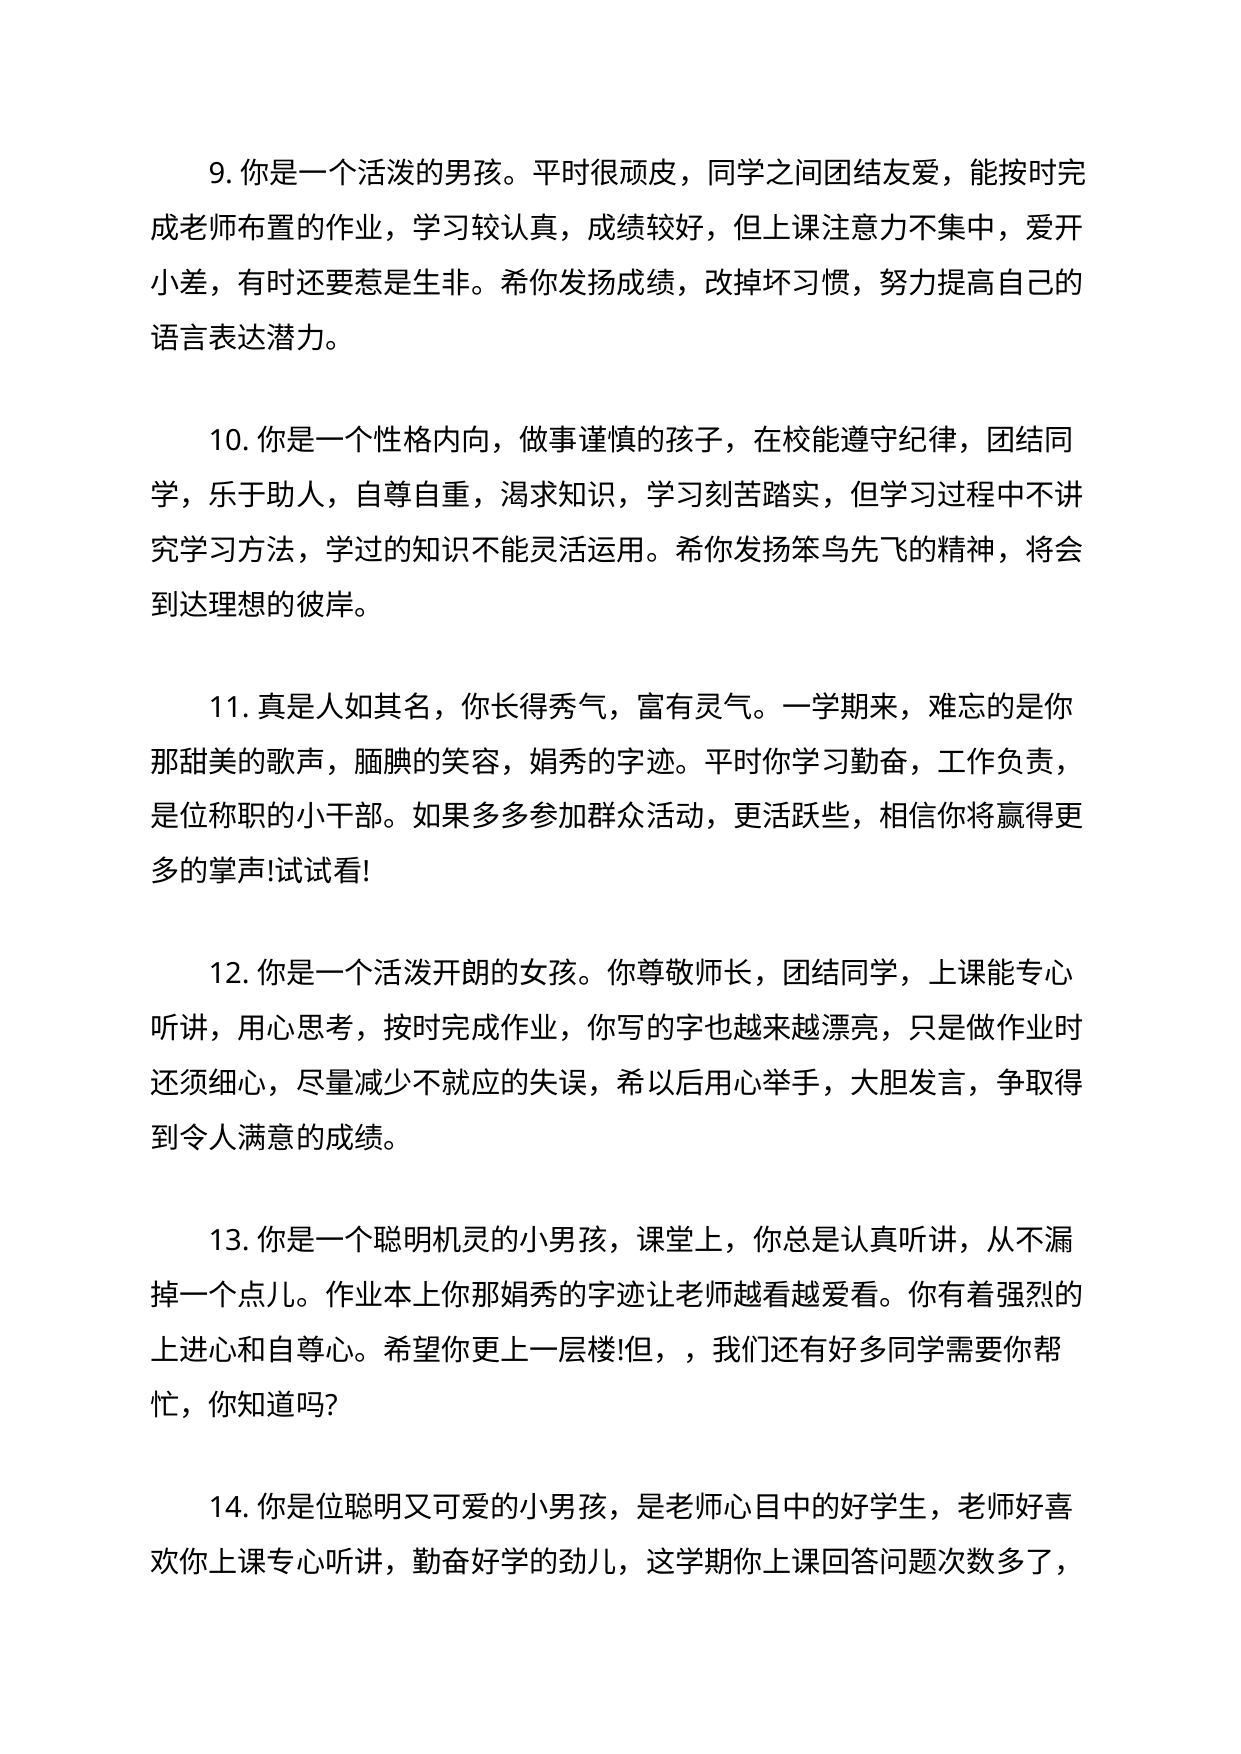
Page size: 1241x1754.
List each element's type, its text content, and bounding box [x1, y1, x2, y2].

text 12. 你是一个活泼开朗的女孩。你尊敬师长，团结同学，上课能专心听讲，用心思考，按时完成作业，你写的字也越来越漂亮，只是做作业时还须细心，尽量减少不就应的失误，希以后用心举手，大胆发言，争取得到令人满意的成绩。 [150, 950, 1090, 1157]
text 10. 你是一个性格内向，做事谨慎的孩子，在校能遵守纪律，团结同学，乐于助人，自尊自重，渴求知识，学习刻苦踏实，但学习过程中不讲究学习方法，学过的知识不能灵活运用。希你发扬笨鸟先飞的精神，将会到达理想的彼岸。 [150, 417, 1090, 624]
text 13. 你是一个聪明机灵的小男孩，课堂上，你总是认真听讲，从不漏掉一个点儿。作业本上你那娟秀的字迹让老师越看越爱看。你有着强烈的上进心和自尊心。希望你更上一层楼!但，，我们还有好多同学需要你帮忙，你知道吗? [150, 1216, 1090, 1424]
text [150, 1483, 1090, 1581]
text 11. 真是人如其名，你长得秀气，富有灵气。一学期来，难忘的是你那甜美的歌声，腼腆的笑容，娟秀的字迹。平时你学习勤奋，工作负责，是位称职的小干部。如果多多参加群众活动，更活跃些，相信你将赢得更多的掌声!试试看! [150, 683, 1090, 890]
text 9. 你是一个活泼的男孩。平时很顽皮，同学之间团结友爱，能按时完成老师布置的作业，学习较认真，成绩较好，但上课注意力不集中，爱开小差，有时还要惹是生非。希你发扬成绩，改掉坏习惯，努力提高自己的语言表达潜力。 [150, 150, 1090, 357]
